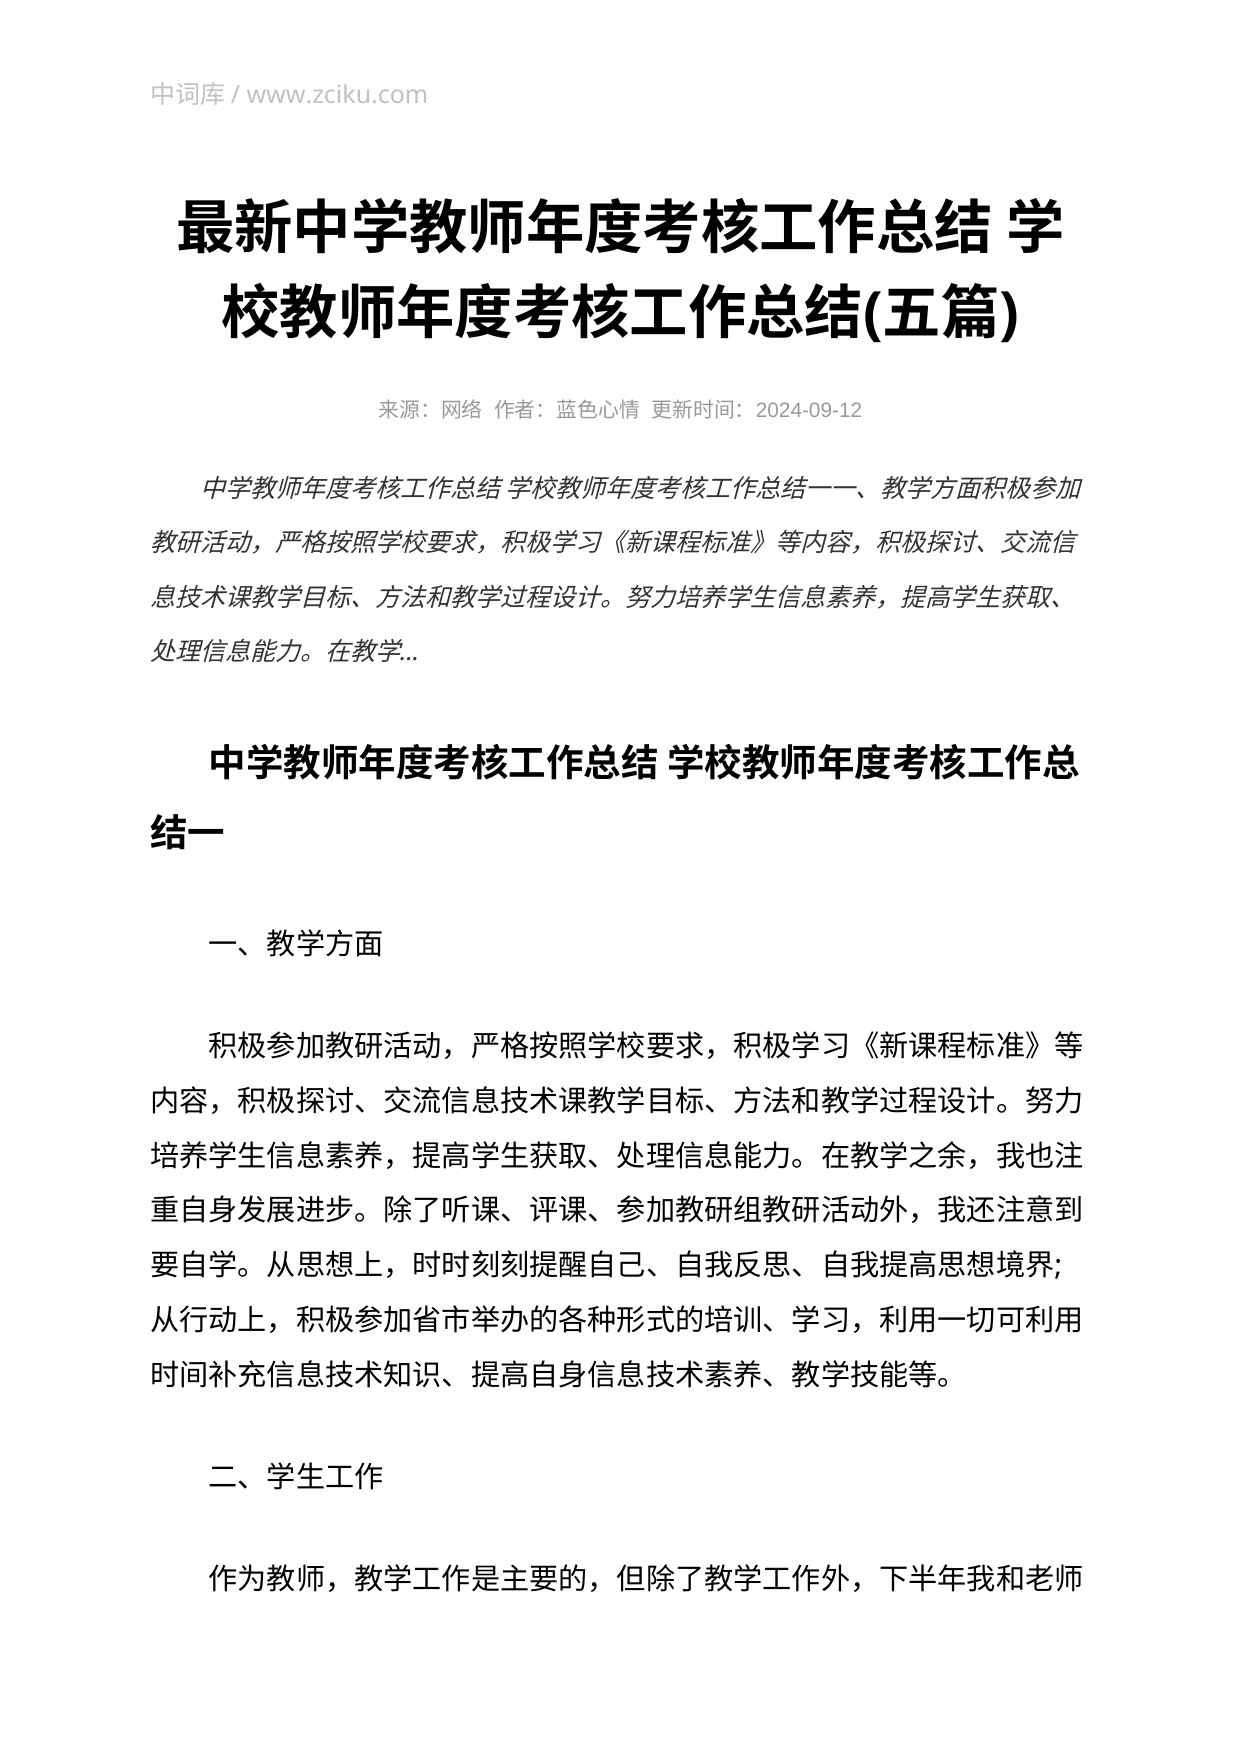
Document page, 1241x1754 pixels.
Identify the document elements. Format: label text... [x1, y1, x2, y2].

text 二、学生工作 [150, 1453, 1090, 1496]
text 中学教师年度考核工作总结 学校教师年度考核工作总结一 [150, 733, 1090, 857]
text 来源：网络 作者：蓝色心情 更新时间：2024-09-12 [150, 397, 1090, 421]
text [150, 1555, 1090, 1598]
subtitle 最新中学教师年度考核工作总结 学校教师年度考核工作总结(五篇) [150, 181, 1090, 351]
text 一、教学方面 [150, 921, 1090, 963]
text 中学教师年度考核工作总结 学校教师年度考核工作总结一一、教学方面积极参加教研活动，严格按照学校要求，积极学习《新课程标准》等内容，积极探讨、交流信息技术课教学目标、方法和教学过程设计。努力培养学生信息素养，提高学生获取、处理信息能力。在教学... [150, 468, 1090, 668]
text 积极参加教研活动，严格按照学校要求，积极学习《新课程标准》等内容，积极探讨、交流信息技术课教学目标、方法和教学过程设计。努力培养学生信息素养，提高学生获取、处理信息能力。在教学之余，我也注重自身发展进步。除了听课、评课、参加教研组教研活动外，我还注意到要自学。从思想上，时时刻刻提醒自己、自我反思、自我提高思想境界;从行动上，积极参加省市举办的各种形式的培训、学习，利用一切可利用时间补充信息技术知识、提高自身信息技术素养、教学技能等。 [150, 1022, 1090, 1394]
